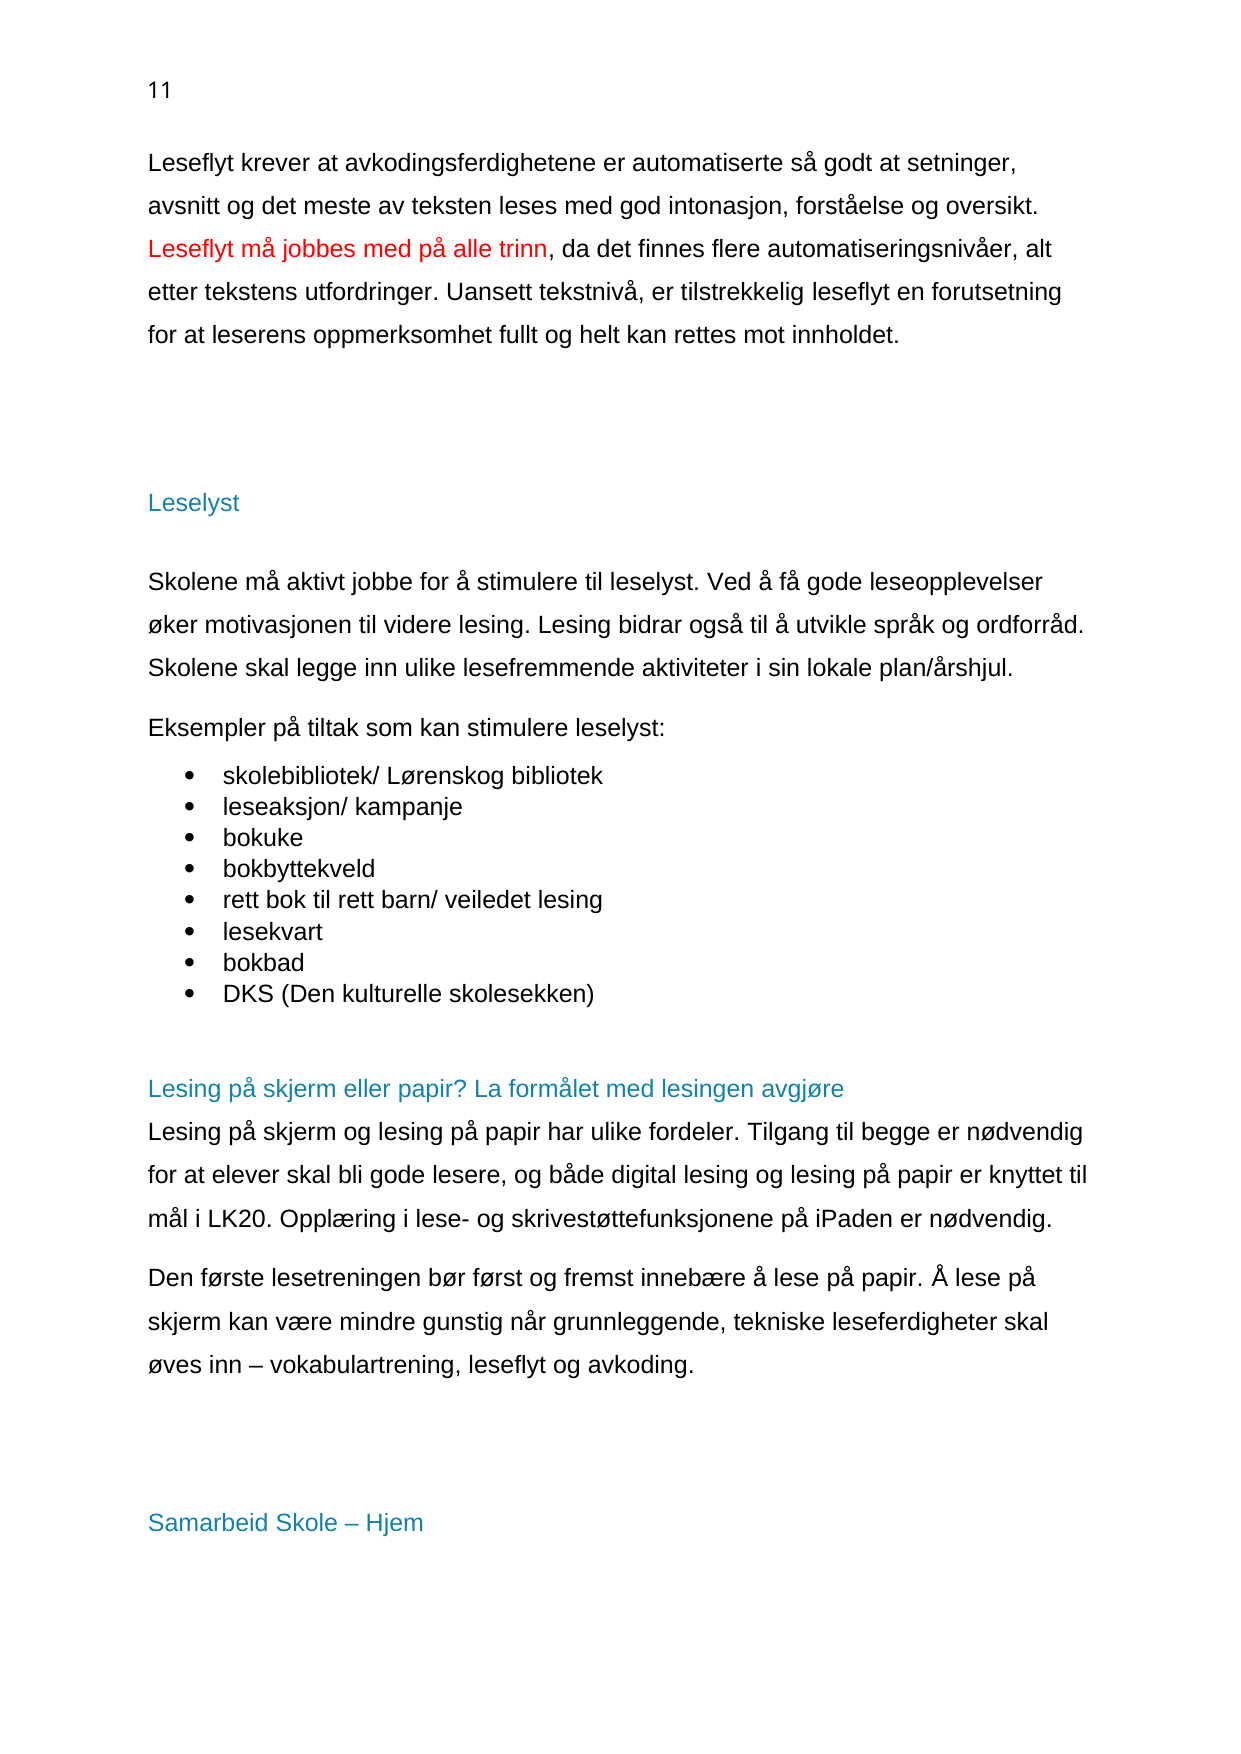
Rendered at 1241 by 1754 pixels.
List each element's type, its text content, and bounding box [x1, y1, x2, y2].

list bokuke [185, 823, 1093, 852]
text Den første lesetreningen bør først og fremst innebære å lese på papir. Å lese på skjerm kan være mindre gunstig når grunnleggende, tekniske leseferdigheter skal øves inn – vokabulartrening, leseflyt og avkoding. [148, 1263, 1093, 1378]
subtitle Lesing på skjerm eller papir? La formålet med lesingen avgjøre [148, 1074, 1093, 1103]
list DKS (Den kulturelle skolesekken) [185, 979, 1093, 1008]
list lesekvart [185, 916, 1093, 945]
subtitle Leselyst [148, 488, 1093, 517]
list skolebibliotek/ Lørenskog bibliotek [185, 761, 1093, 789]
text Eksempler på tiltak som kan stimulere leselyst: [148, 713, 1093, 742]
text Lesing på skjerm og lesing på papir har ulike fordeler. Tilgang til begge er nødvendig for at elever skal bli gode lesere, og både digital lesing og lesing på papir er knyttet til mål i LK20. Opplæring i lese- og skrivestøttefunksjonene på iPaden er nødvendig. [148, 1117, 1093, 1232]
list bokbad [185, 948, 1093, 976]
list rett bok til rett barn/ veiledet lesing [185, 885, 1093, 914]
list bokbyttekveld [185, 854, 1093, 883]
subtitle Samarbeid Skole – Hjem [148, 1508, 1093, 1537]
text Skolene må aktivt jobbe for å stimulere til leselyst. Ved å få gode leseopplevelser øker motivasjonen til videre lesing. Lesing bidrar også til å utvikle språk og ordforråd. Skolene skal legge inn ulike lesefremmende aktiviteter i sin lokale plan/årshjul. [148, 567, 1093, 682]
list leseaksjon/ kampanje [185, 792, 1093, 821]
text Leseflyt krever at avkodingsferdighetene er automatiserte så godt at setninger, avsnitt og det meste av teksten leses med god intonasjon, forståelse og oversikt. Leseflyt må jobbes med på alle trinn, da det finnes flere automatiseringsnivåer, alt etter tekstens utfordringer. Uansett tekstnivå, er tilstrekkelig leseflyt en forutsetning for at leserens oppmerksomhet fullt og helt kan rettes mot innholdet. [148, 148, 1093, 396]
